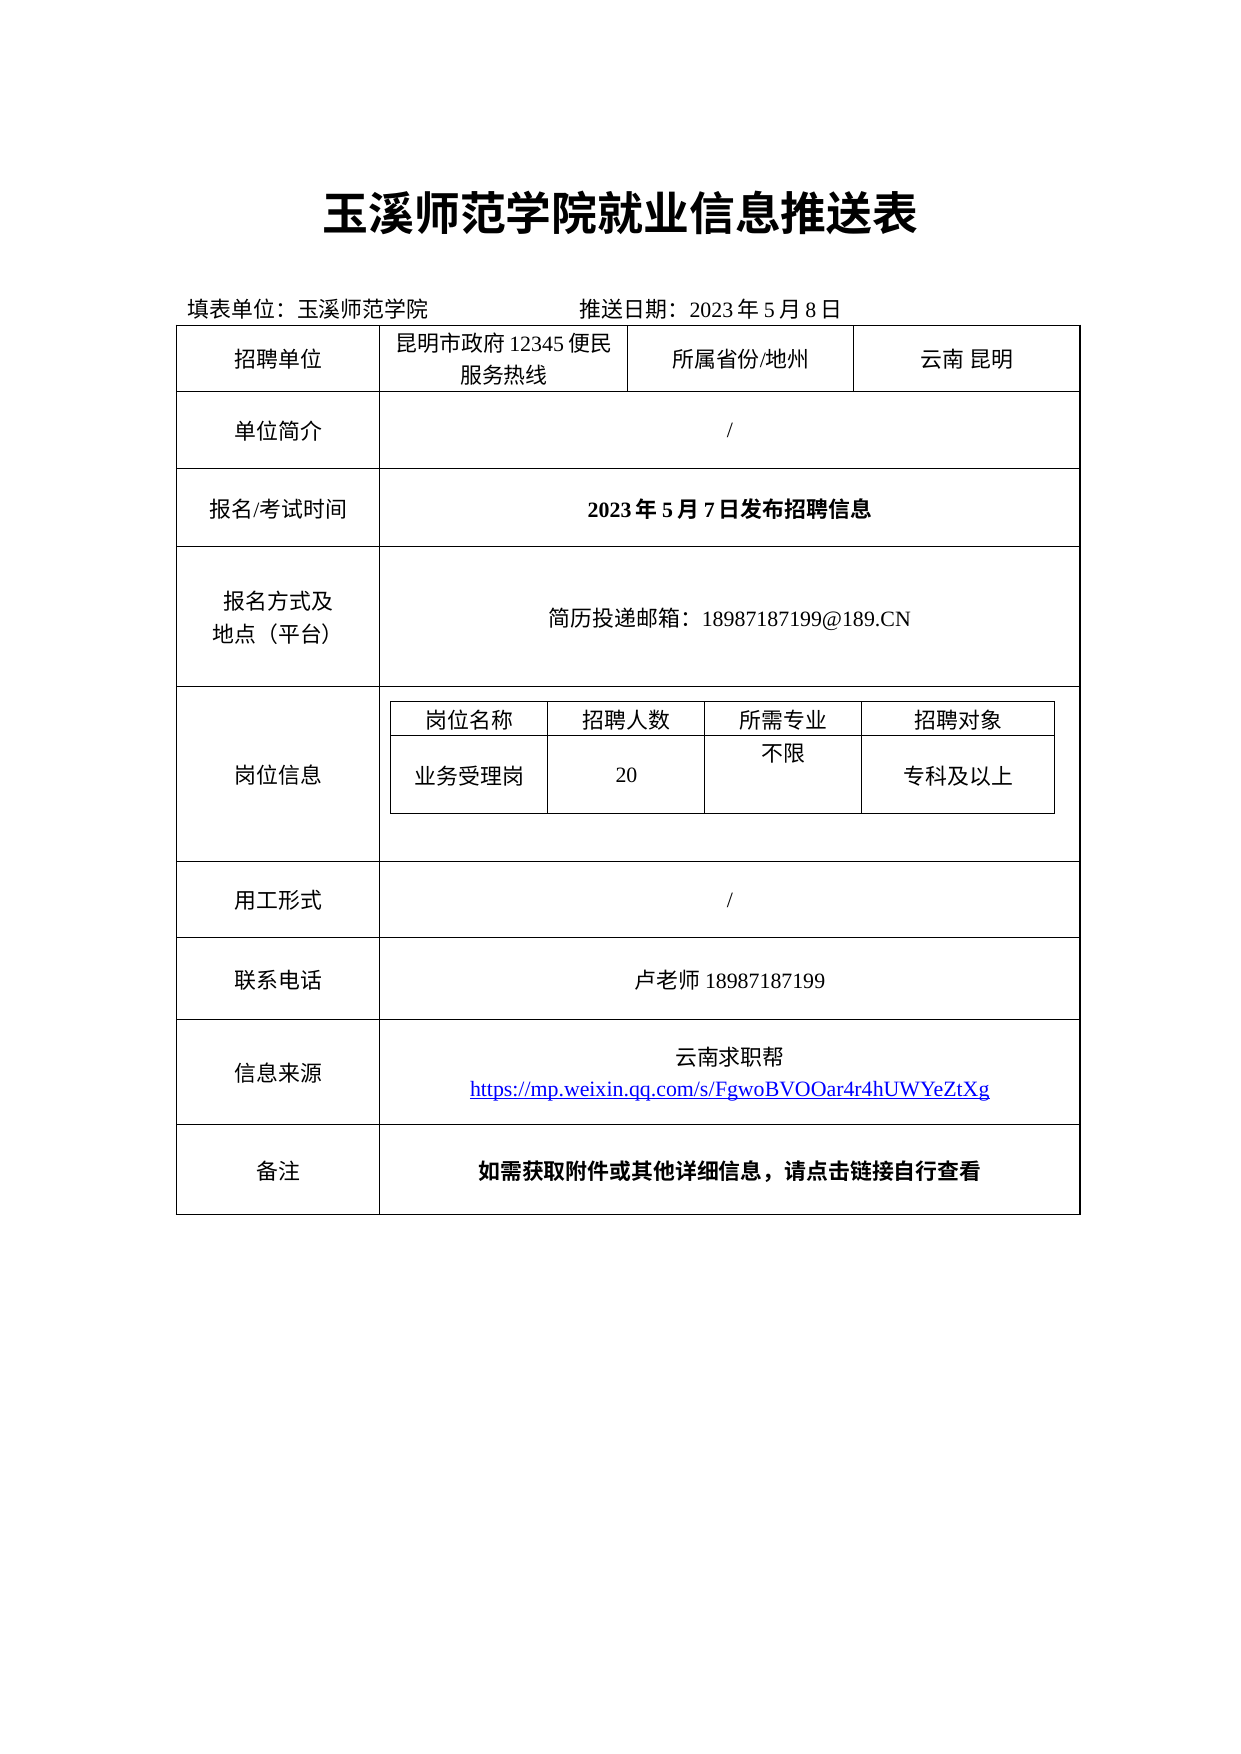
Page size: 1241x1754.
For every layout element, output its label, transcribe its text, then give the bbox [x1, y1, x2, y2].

table_cell 云南求职帮 https://mp.weixin.qq.com/s/FgwoBVOOar4r4hUWYeZtXg [380, 1020, 1079, 1124]
text 填表单位：玉溪师范学院 推送日期：2023年5月8日 [187, 292, 1053, 324]
table_cell 联系电话 [177, 938, 379, 1019]
table_cell 用工形式 [177, 862, 379, 937]
table_cell 卢老师 18987187199 [380, 938, 1079, 1019]
table_cell 2023年5月7日发布招聘信息 [380, 469, 1079, 546]
table_cell 单位简介 [177, 392, 379, 468]
table_cell 报名方式及 地点（平台） [177, 547, 379, 686]
table_header 昆明市政府12345便民服务热线 [380, 326, 627, 391]
table_cell 岗位信息 [177, 687, 379, 861]
table_header 招聘单位 [177, 326, 379, 391]
table_cell 如需获取附件或其他详细信息，请点击链接自行查看 [380, 1125, 1079, 1214]
table_header 所属省份/地州 [628, 326, 853, 391]
table_cell 简历投递邮箱：18987187199@189.CN [380, 547, 1079, 686]
table_cell / [380, 392, 1079, 468]
table_header 云南 昆明 [854, 326, 1079, 391]
text 玉溪师范学院就业信息推送表 [187, 162, 1053, 259]
table_cell / [380, 862, 1079, 937]
table_cell [380, 687, 1079, 861]
table_cell 报名/考试时间 [177, 469, 379, 546]
table_cell 信息来源 [177, 1020, 379, 1124]
table_cell 备注 [177, 1125, 379, 1214]
